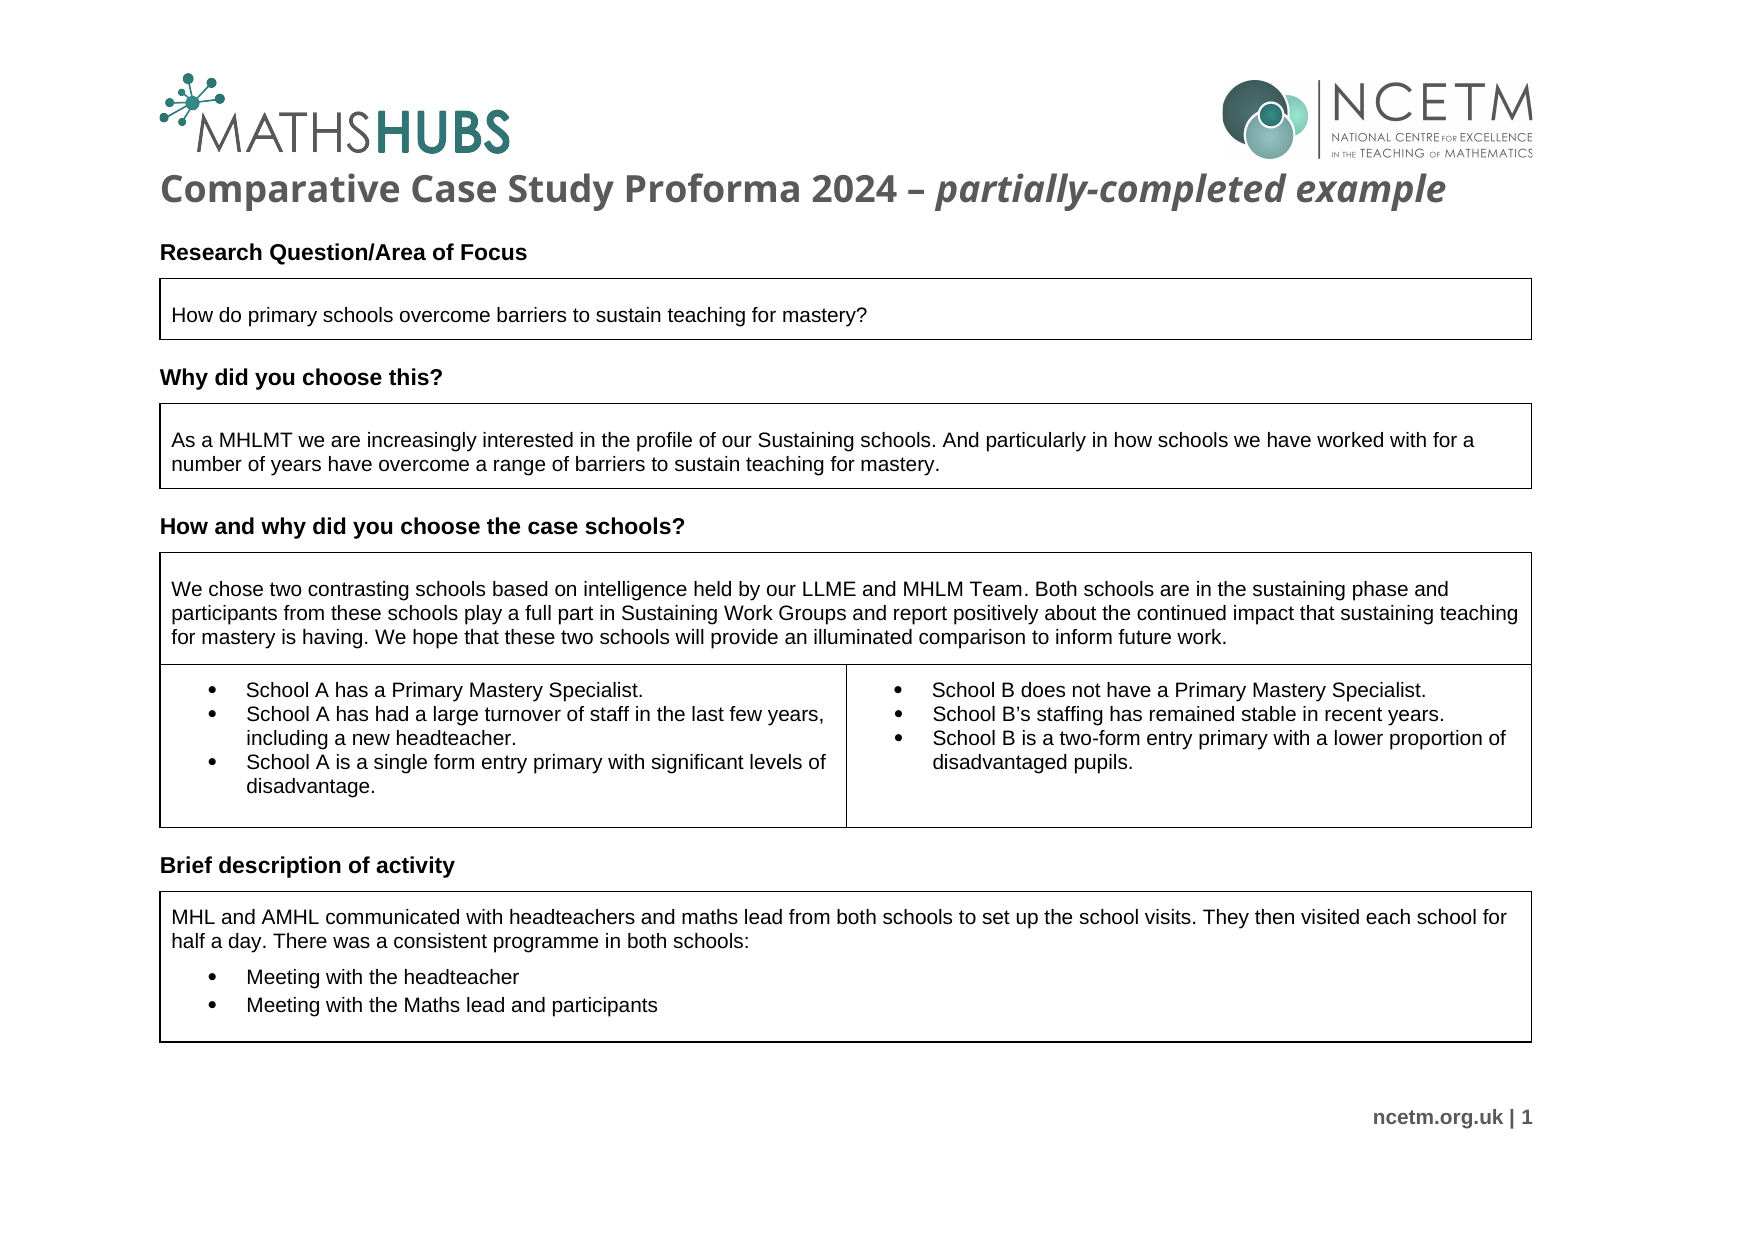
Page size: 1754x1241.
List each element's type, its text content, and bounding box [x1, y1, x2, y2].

text Brief description of activity [159, 852, 1532, 878]
picture [1222, 80, 1533, 159]
text How and why did you choose the case schools? [159, 513, 1532, 539]
table_cell School A has a Primary Mastery Specialist. School A has had a large turnover of staff in the last few years, including a new headteacher. School A is a single form entry primary with significant levels of disadvantage. [161, 665, 846, 827]
table_cell School B does not have a Primary Mastery Specialist. School B’s staffing has remained stable in recent years. School B is a two-form entry primary with a lower proportion of disadvantaged pupils. [847, 665, 1531, 827]
text Why did you choose this? [159, 364, 1532, 390]
table_header We chose two contrasting schools based on intelligence held by our LLME and MHLM Team. Both schools are in the sustaining phase and participants from these schools play a full part in Sustaining Work Groups and report positively about the continued impact that sustaining teaching for mastery is having. We hope that these two schools will provide an illuminated comparison to inform future work. [161, 553, 1531, 664]
picture [159, 73, 510, 154]
table_header As a MHLMT we are increasingly interested in the profile of our Sustaining schools. And particularly in how schools we have worked with for a number of years have overcome a range of barriers to sustain teaching for mastery. [161, 404, 1531, 488]
table_header How do primary schools overcome barriers to sustain teaching for mastery? [161, 279, 1531, 339]
subtitle Comparative Case Study Proforma 2024 – partially-completed example [159, 162, 1532, 213]
text Research Question/Area of Focus [159, 238, 1532, 265]
